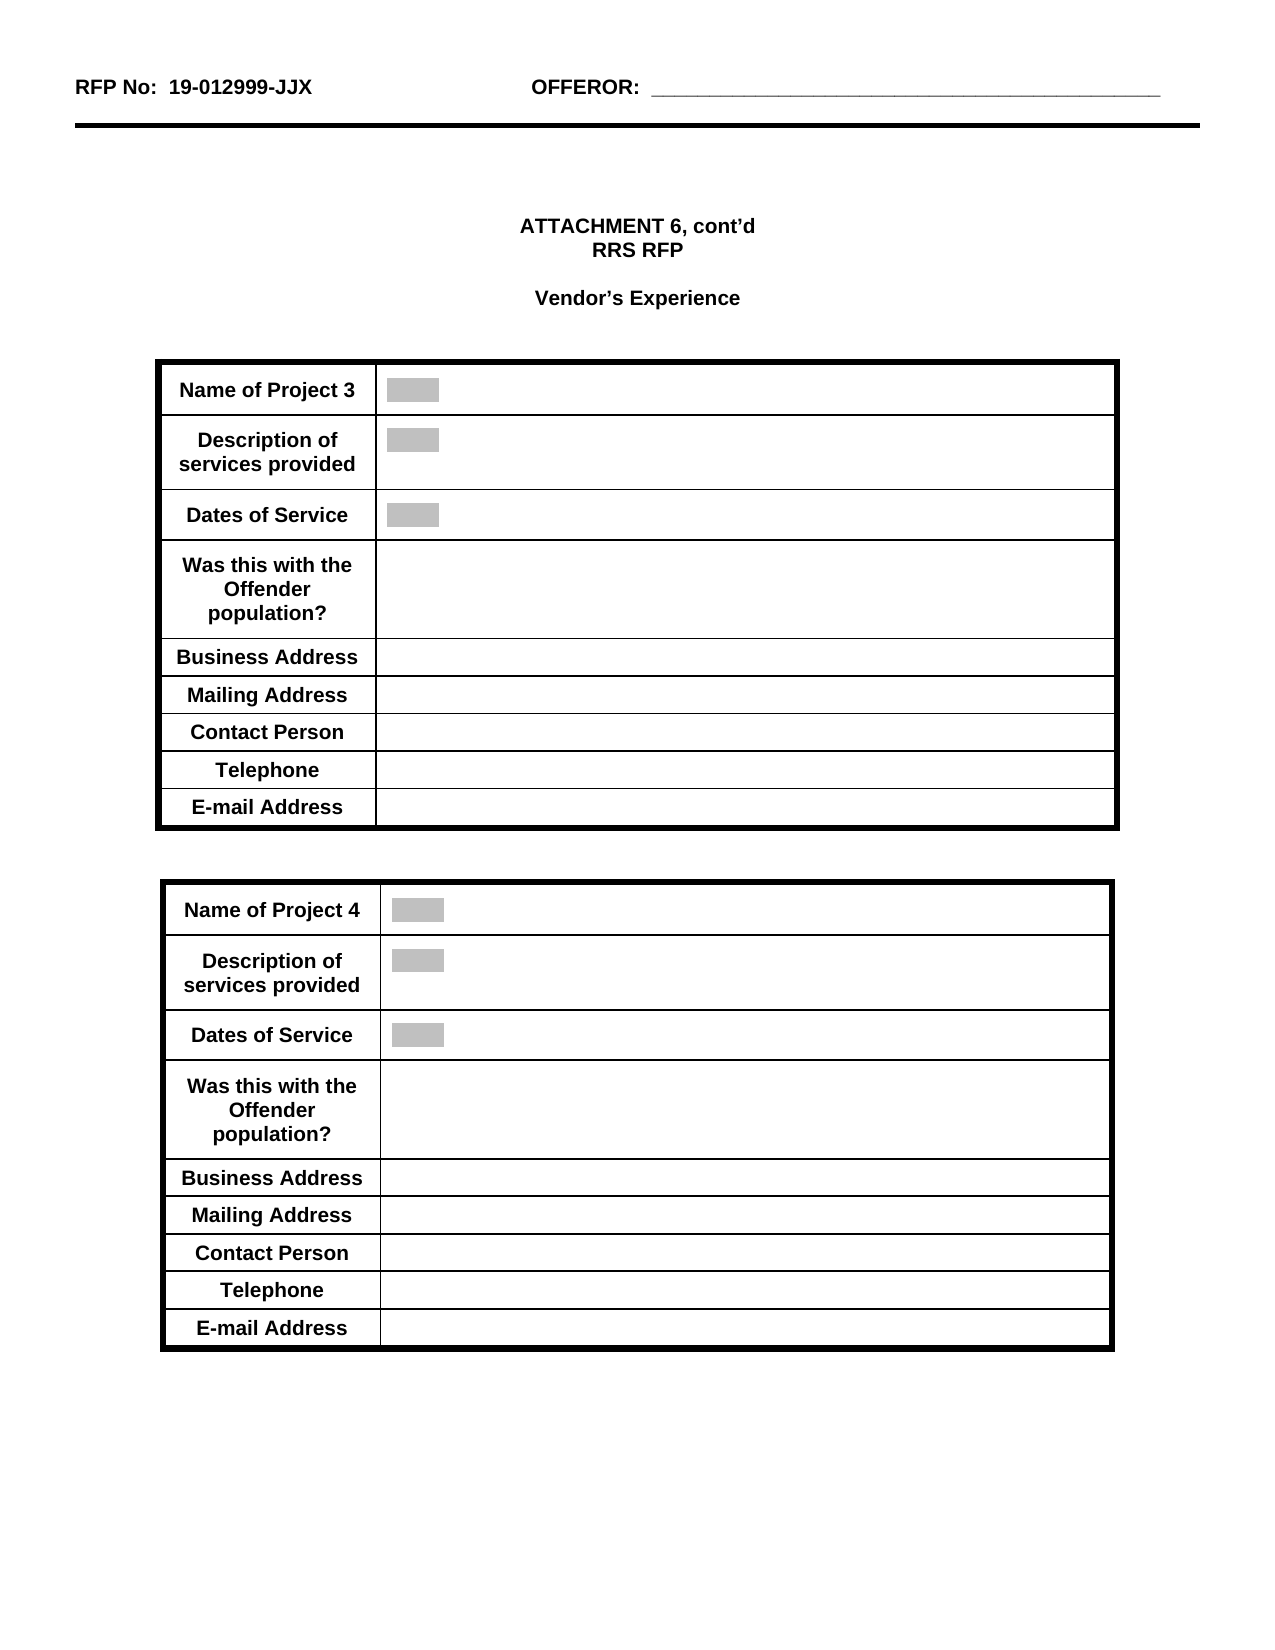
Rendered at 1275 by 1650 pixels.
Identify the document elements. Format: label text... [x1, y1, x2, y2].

table_cell [381, 936, 1109, 1009]
table_cell Dates of Service [162, 490, 375, 539]
table_cell [381, 1272, 1109, 1308]
table_cell Description of services provided [162, 416, 375, 488]
text RRS RFP [75, 238, 1200, 262]
table_cell Contact Person [162, 714, 375, 750]
table_cell [381, 1160, 1109, 1195]
table_cell Telephone [166, 1272, 380, 1308]
text ATTACHMENT 6, cont’d [75, 214, 1200, 238]
table_cell Mailing Address [162, 677, 375, 712]
table_cell [377, 789, 1114, 825]
table_cell [381, 1310, 1109, 1345]
table_header Name of Project 4 [166, 885, 380, 934]
table_cell Telephone [162, 752, 375, 787]
table_header [381, 885, 1109, 934]
table_cell [377, 490, 1114, 539]
table_cell Business Address [166, 1160, 380, 1195]
table_cell Was this with the Offender population? [162, 541, 375, 637]
table_cell Business Address [162, 639, 375, 675]
table_cell Mailing Address [166, 1197, 380, 1233]
table_cell Contact Person [166, 1235, 380, 1270]
table_cell [377, 416, 1114, 488]
table_cell [381, 1197, 1109, 1233]
table_cell E-mail Address [166, 1310, 380, 1345]
table_cell [377, 639, 1114, 675]
table_cell [377, 714, 1114, 750]
table_cell E-mail Address [162, 789, 375, 825]
table_cell [381, 1235, 1109, 1270]
table_cell [377, 752, 1114, 787]
table_cell Description of services provided [166, 936, 380, 1009]
table_cell [377, 677, 1114, 712]
table_cell Dates of Service [166, 1011, 380, 1059]
table_cell [381, 1011, 1109, 1059]
table_cell [377, 541, 1114, 637]
table_header [377, 365, 1114, 414]
text Vendor’s Experience [75, 286, 1200, 310]
table_header Name of Project 3 [162, 365, 375, 414]
table_cell [381, 1061, 1109, 1158]
table_cell Was this with the Offender population? [166, 1061, 380, 1158]
